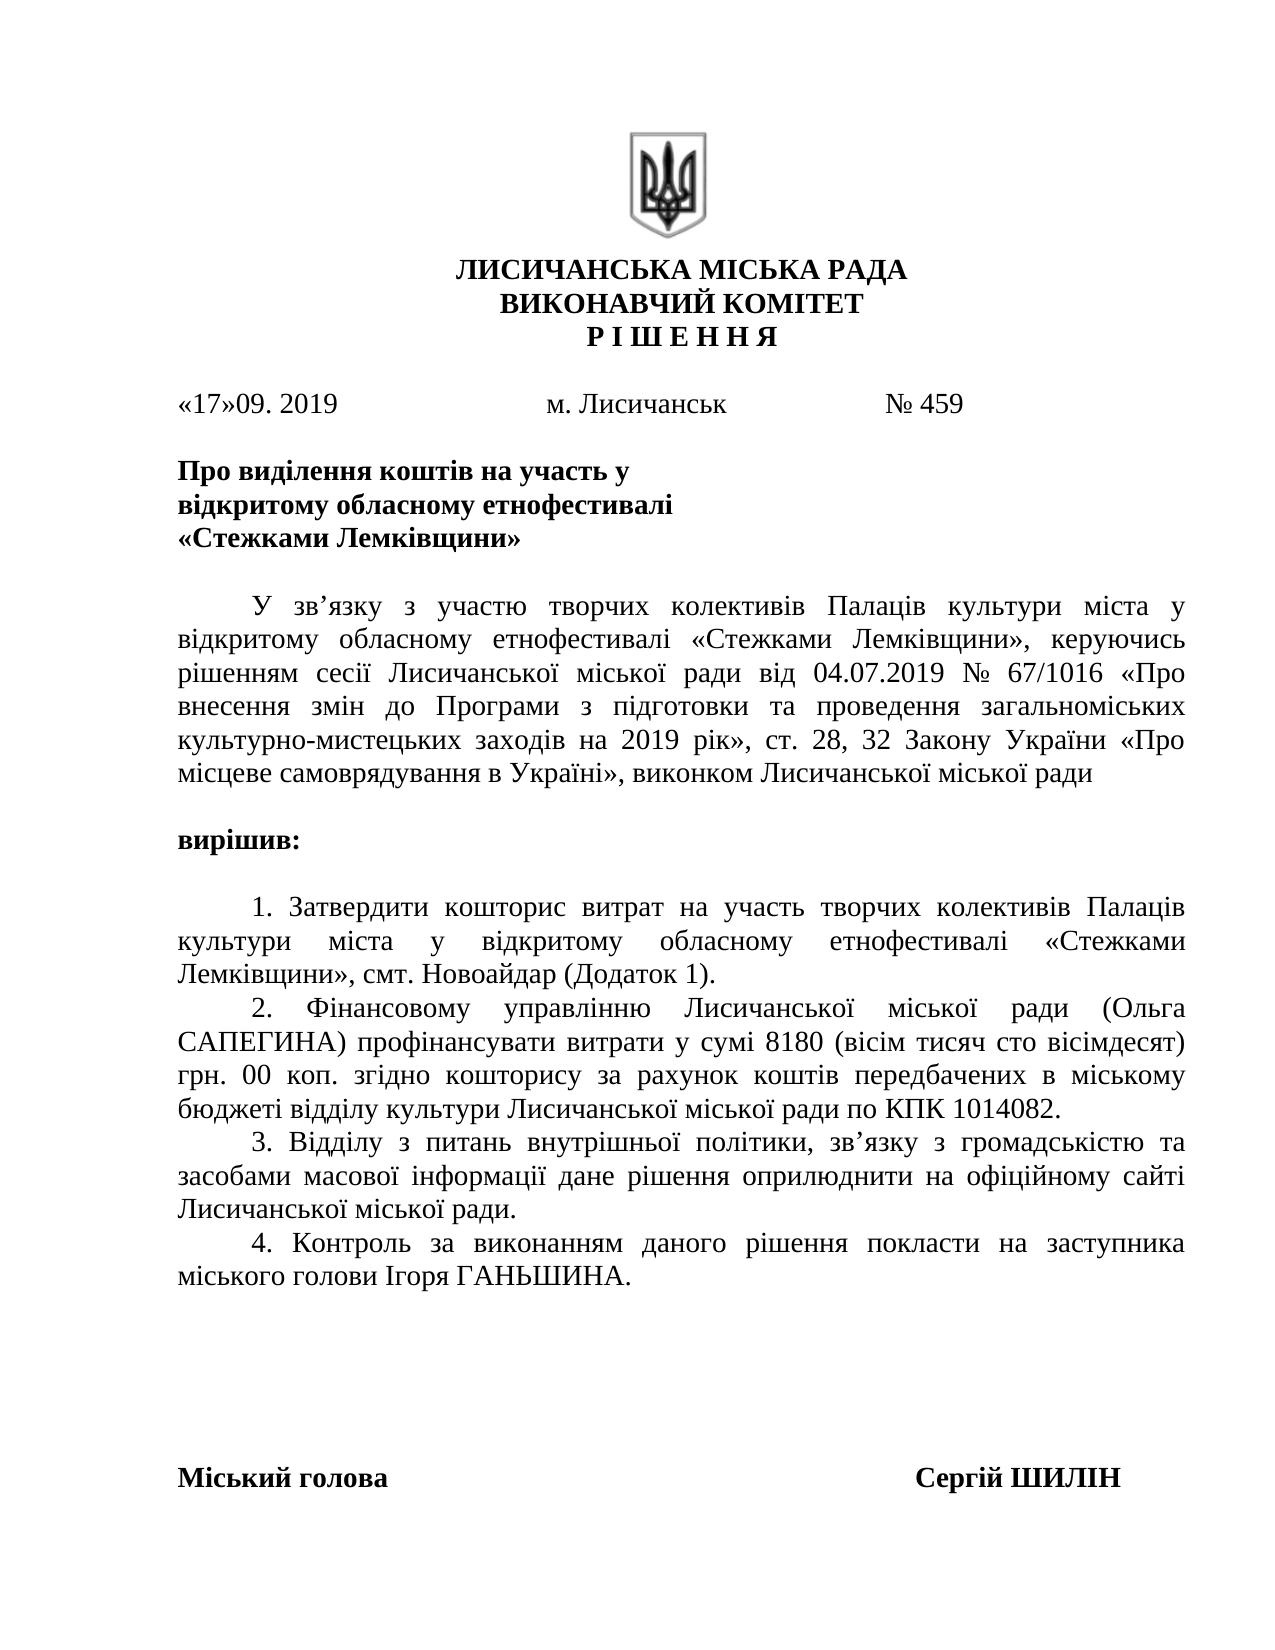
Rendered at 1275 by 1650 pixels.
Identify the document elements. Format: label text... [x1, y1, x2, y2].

text Р І Ш Е Н Н Я [177, 319, 1186, 353]
text 3. Відділу з питань внутрішньої політики, зв’язку з громадськістю та засобами масової інформації дане рішення оприлюднити на офіційному сайті Лисичанської міської ради. [177, 1124, 1186, 1225]
text вирішив: [177, 822, 1186, 856]
text Про виділення коштів на участь у [177, 453, 1186, 487]
picture [626, 128, 712, 241]
text відкритому обласному етнофестивалі [177, 487, 1186, 521]
text 4. Контроль за виконанням даного рішення покласти на заступника міського голови Ігоря ГАНЬШИНА. [177, 1225, 1186, 1292]
text 2. Фінансовому управлінню Лисичанської міської ради (Ольга САПЕГИНА) профінансувати витрати у сумі 8180 (вісім тисяч сто вісімдесят) грн. 00 коп. згідно кошторису за рахунок коштів передбачених в міському бюджеті відділу культури Лисичанської міської ради по КПК 1014082. [177, 990, 1186, 1124]
text ВИКОНАВЧИЙ КОМІТЕТ [177, 286, 1186, 319]
text ЛИСИЧАНСЬКА МІСЬКА РАДА [177, 252, 1186, 286]
text «17»09. 2019 м. Лисичанськ № 459 [177, 386, 1186, 420]
text «Стежками Лемківщини» [177, 521, 1186, 554]
text Міський голова Сергій ШИЛІН [177, 1460, 1186, 1493]
text 1. Затвердити кошторис витрат на участь творчих колективів Палаців культури міста у відкритому обласному етнофестивалі «Стежками Лемківщини», смт. Новоайдар (Додаток 1). [177, 889, 1186, 990]
text У зв’язку з участю творчих колективів Палаців культури міста у відкритому обласному етнофестивалі «Стежками Лемківщини», керуючись рішенням сесії Лисичанської міської ради від 04.07.2019 № 67/1016 «Про внесення змін до Програми з підготовки та проведення загальноміських культурно-мистецьких заходів на 2019 рік», ст. 28, 32 Закону України «Про місцеве самоврядування в Україні», виконком Лисичанської міської ради [177, 588, 1186, 789]
